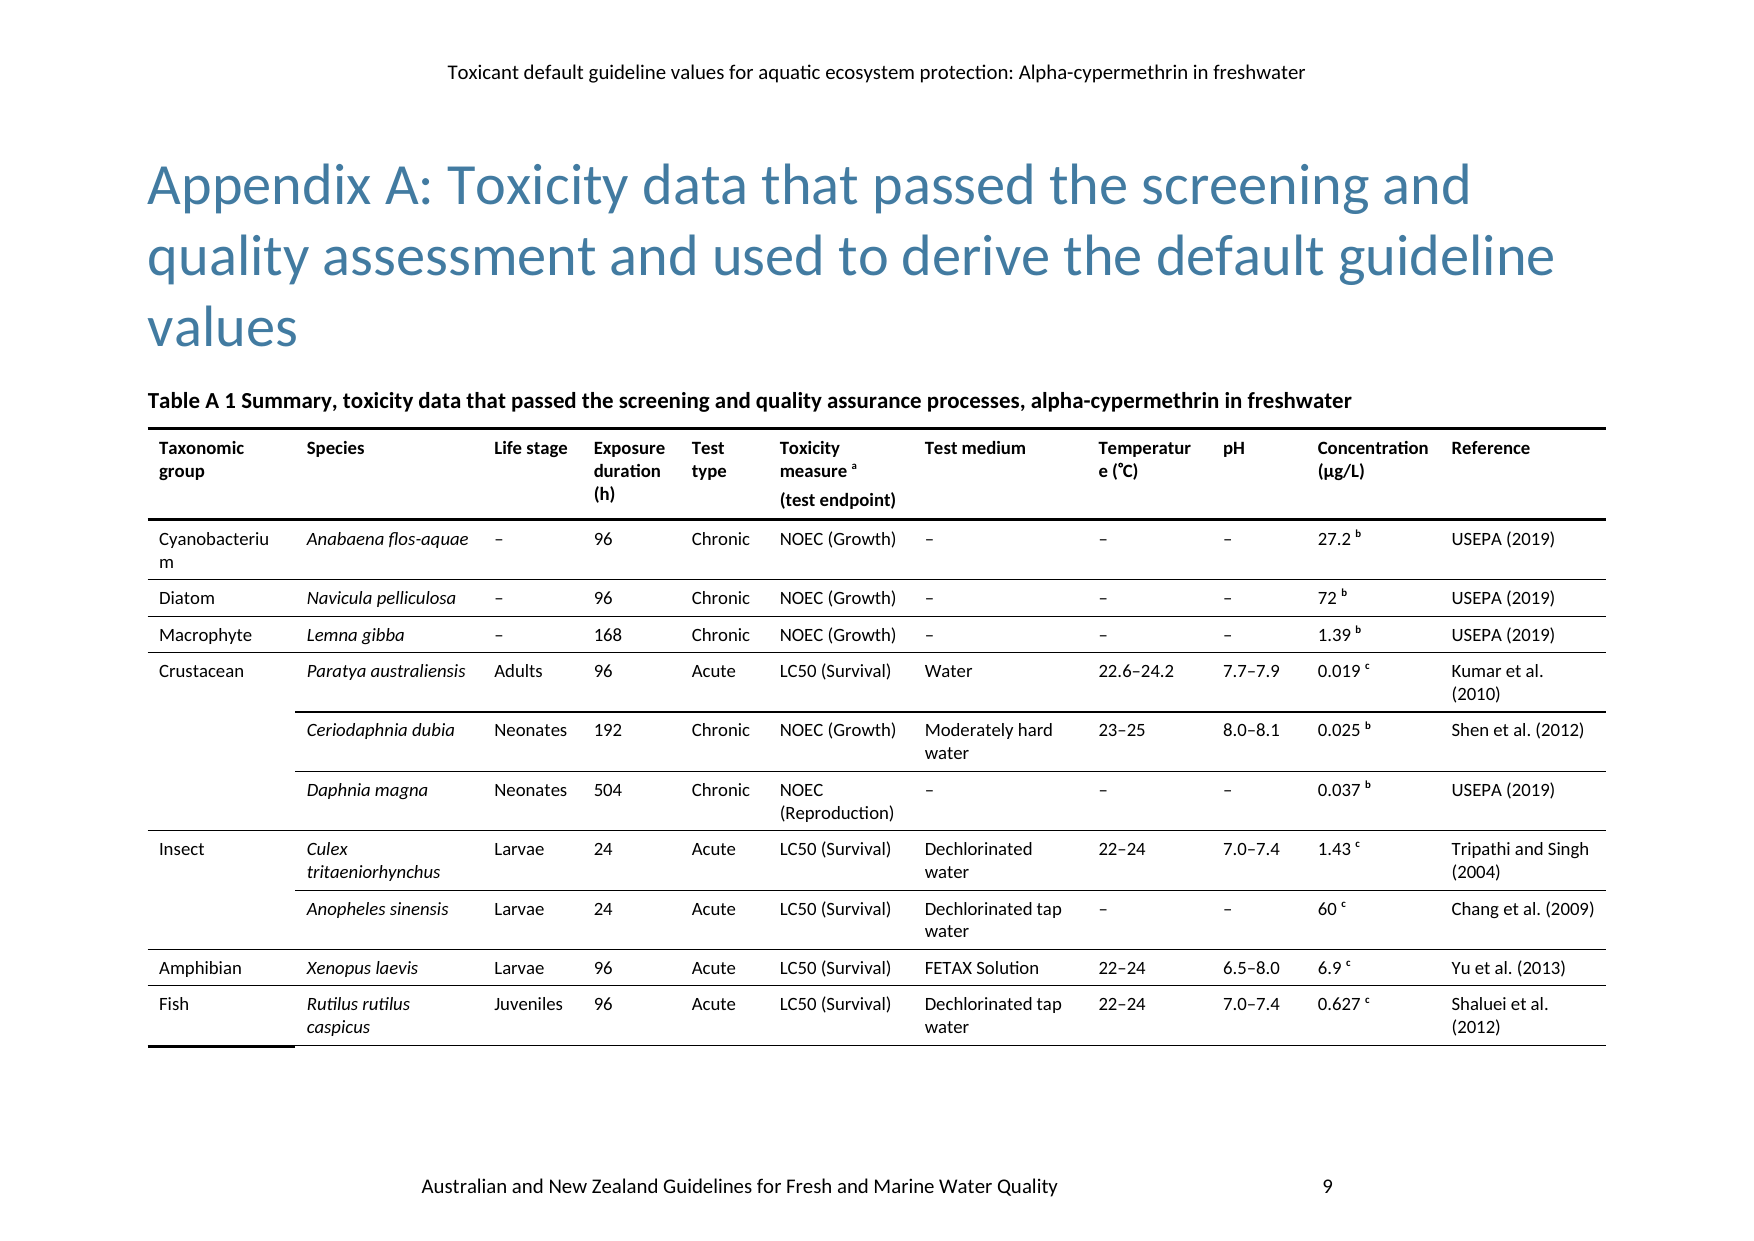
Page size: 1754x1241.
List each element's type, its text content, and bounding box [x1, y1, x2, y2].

table_cell Juveniles [483, 986, 582, 1045]
table_cell Moderately hard water [913, 713, 1087, 771]
table_cell – [483, 617, 582, 652]
table_cell – [1212, 580, 1306, 616]
table_cell Chronic [680, 521, 768, 579]
table_cell 24 [582, 891, 680, 949]
table_cell NOEC (Growth) [768, 521, 913, 579]
table_header Reference [1440, 430, 1606, 518]
table_cell 0.037 b [1306, 772, 1440, 830]
table_cell – [483, 580, 582, 616]
table_cell 22–24 [1087, 831, 1212, 889]
table_cell Cyanobacterium [148, 521, 295, 579]
table_cell Culex tritaeniorhynchus [295, 831, 483, 889]
table_cell 22–24 [1087, 950, 1212, 985]
table_cell FETAX Solution [913, 950, 1087, 985]
table_header pH [1212, 430, 1306, 518]
table_cell – [1087, 521, 1212, 579]
table_cell Larvae [483, 831, 582, 889]
table_cell USEPA (2019) [1440, 772, 1606, 830]
table_cell Chronic [680, 617, 768, 652]
table_cell Neonates [483, 772, 582, 830]
table_cell – [1087, 891, 1212, 949]
table_cell Adults [483, 653, 582, 711]
table_cell Shaluei et al. (2012) [1440, 986, 1606, 1045]
table_cell 0.025 b [1306, 713, 1440, 771]
table_cell LC50 (Survival) [768, 950, 913, 985]
table_cell Dechlorinated tap water [913, 986, 1087, 1045]
table_cell – [913, 617, 1087, 652]
table_cell Diatom [148, 580, 295, 616]
table_cell Anopheles sinensis [295, 891, 483, 949]
table_cell 0.627 c [1306, 986, 1440, 1045]
table_cell Rutilus rutilus caspicus [295, 986, 483, 1045]
table_cell 96 [582, 653, 680, 711]
table_cell USEPA (2019) [1440, 580, 1606, 616]
table_header Species [295, 430, 483, 518]
table_cell NOEC (Growth) [768, 580, 913, 616]
table_header Exposure duration (h) [582, 430, 680, 518]
table_header Life stage [483, 430, 582, 518]
table_cell – [1087, 580, 1212, 616]
table_cell 7.0–7.4 [1212, 986, 1306, 1045]
table_cell Xenopus laevis [295, 950, 483, 985]
table_cell Yu et al. (2013) [1440, 950, 1606, 985]
table_cell Larvae [483, 891, 582, 949]
table_cell 96 [582, 580, 680, 616]
table_cell Navicula pelliculosa [295, 580, 483, 616]
table_cell Fish [148, 986, 295, 1045]
table_cell 0.019 c [1306, 653, 1440, 711]
table_cell Shen et al. (2012) [1440, 713, 1606, 771]
table_cell NOEC (Growth) [768, 713, 913, 771]
table_cell Macrophyte [148, 617, 295, 652]
table_cell Amphibian [148, 950, 295, 985]
table_cell Lemna gibba [295, 617, 483, 652]
table_cell 23–25 [1087, 713, 1212, 771]
table_header Test medium [913, 430, 1087, 518]
table_cell Acute [680, 891, 768, 949]
table_cell Chronic [680, 580, 768, 616]
table_cell LC50 (Survival) [768, 986, 913, 1045]
table_cell – [483, 521, 582, 579]
table_cell – [1212, 891, 1306, 949]
table_header Concentration (µg/L) [1306, 430, 1440, 518]
table_cell – [913, 580, 1087, 616]
table_cell – [1212, 772, 1306, 830]
table_header Toxicity measure a (test endpoint) [768, 430, 913, 518]
table_cell 96 [582, 950, 680, 985]
table_cell 96 [582, 986, 680, 1045]
table_cell 1.39 b [1306, 617, 1440, 652]
table_cell 7.7–7.9 [1212, 653, 1306, 711]
table_cell 7.0–7.4 [1212, 831, 1306, 889]
table_cell – [1212, 521, 1306, 579]
table_cell Daphnia magna [295, 772, 483, 830]
table_cell – [913, 521, 1087, 579]
table_cell Ceriodaphnia dubia [295, 713, 483, 771]
table_cell Chang et al. (2009) [1440, 891, 1606, 949]
table_cell LC50 (Survival) [768, 891, 913, 949]
table_cell USEPA (2019) [1440, 617, 1606, 652]
table_cell 168 [582, 617, 680, 652]
table_cell LC50 (Survival) [768, 831, 913, 889]
table_cell – [1087, 617, 1212, 652]
table_cell Neonates [483, 713, 582, 771]
table_cell Larvae [483, 950, 582, 985]
table_cell Insect [148, 831, 295, 949]
table_cell Acute [680, 986, 768, 1045]
table_cell 1.43 c [1306, 831, 1440, 889]
table_cell 22.6–24.2 [1087, 653, 1212, 711]
table_cell Chronic [680, 772, 768, 830]
table_cell Chronic [680, 713, 768, 771]
table_cell Tripathi and Singh (2004) [1440, 831, 1606, 889]
table_header Temperature (C) [1087, 430, 1212, 518]
table_cell Acute [680, 831, 768, 889]
table_header Taxonomic group [148, 430, 295, 518]
table_cell USEPA (2019) [1440, 521, 1606, 579]
table_cell Acute [680, 653, 768, 711]
subtitle Appendix A: Toxicity data that passed the screening and quality assessment and used to derive the default guideline values [148, 148, 1606, 361]
table_cell 24 [582, 831, 680, 889]
table_cell 60 c [1306, 891, 1440, 949]
table_cell Paratya australiensis [295, 653, 483, 711]
table_cell NOEC (Growth) [768, 617, 913, 652]
table_cell Crustacean [148, 653, 295, 830]
table_cell – [1087, 772, 1212, 830]
table_cell LC50 (Survival) [768, 653, 913, 711]
table_cell Dechlorinated tap water [913, 891, 1087, 949]
table_cell 96 [582, 521, 680, 579]
table_cell 22–24 [1087, 986, 1212, 1045]
table_cell – [913, 772, 1087, 830]
table_cell 27.2 b [1306, 521, 1440, 579]
table_cell Acute [680, 950, 768, 985]
table_cell 6.9 c [1306, 950, 1440, 985]
table_cell 6.5–8.0 [1212, 950, 1306, 985]
table_cell 192 [582, 713, 680, 771]
table_header Test type [680, 430, 768, 518]
table_cell Kumar et al. (2010) [1440, 653, 1606, 711]
table_cell 8.0–8.1 [1212, 713, 1306, 771]
table_cell NOEC (Reproduction) [768, 772, 913, 830]
table_cell Water [913, 653, 1087, 711]
table_cell Dechlorinated water [913, 831, 1087, 889]
table_cell Anabaena flos-aquae [295, 521, 483, 579]
table_cell 504 [582, 772, 680, 830]
table_cell 72 b [1306, 580, 1440, 616]
table_cell – [1212, 617, 1306, 652]
